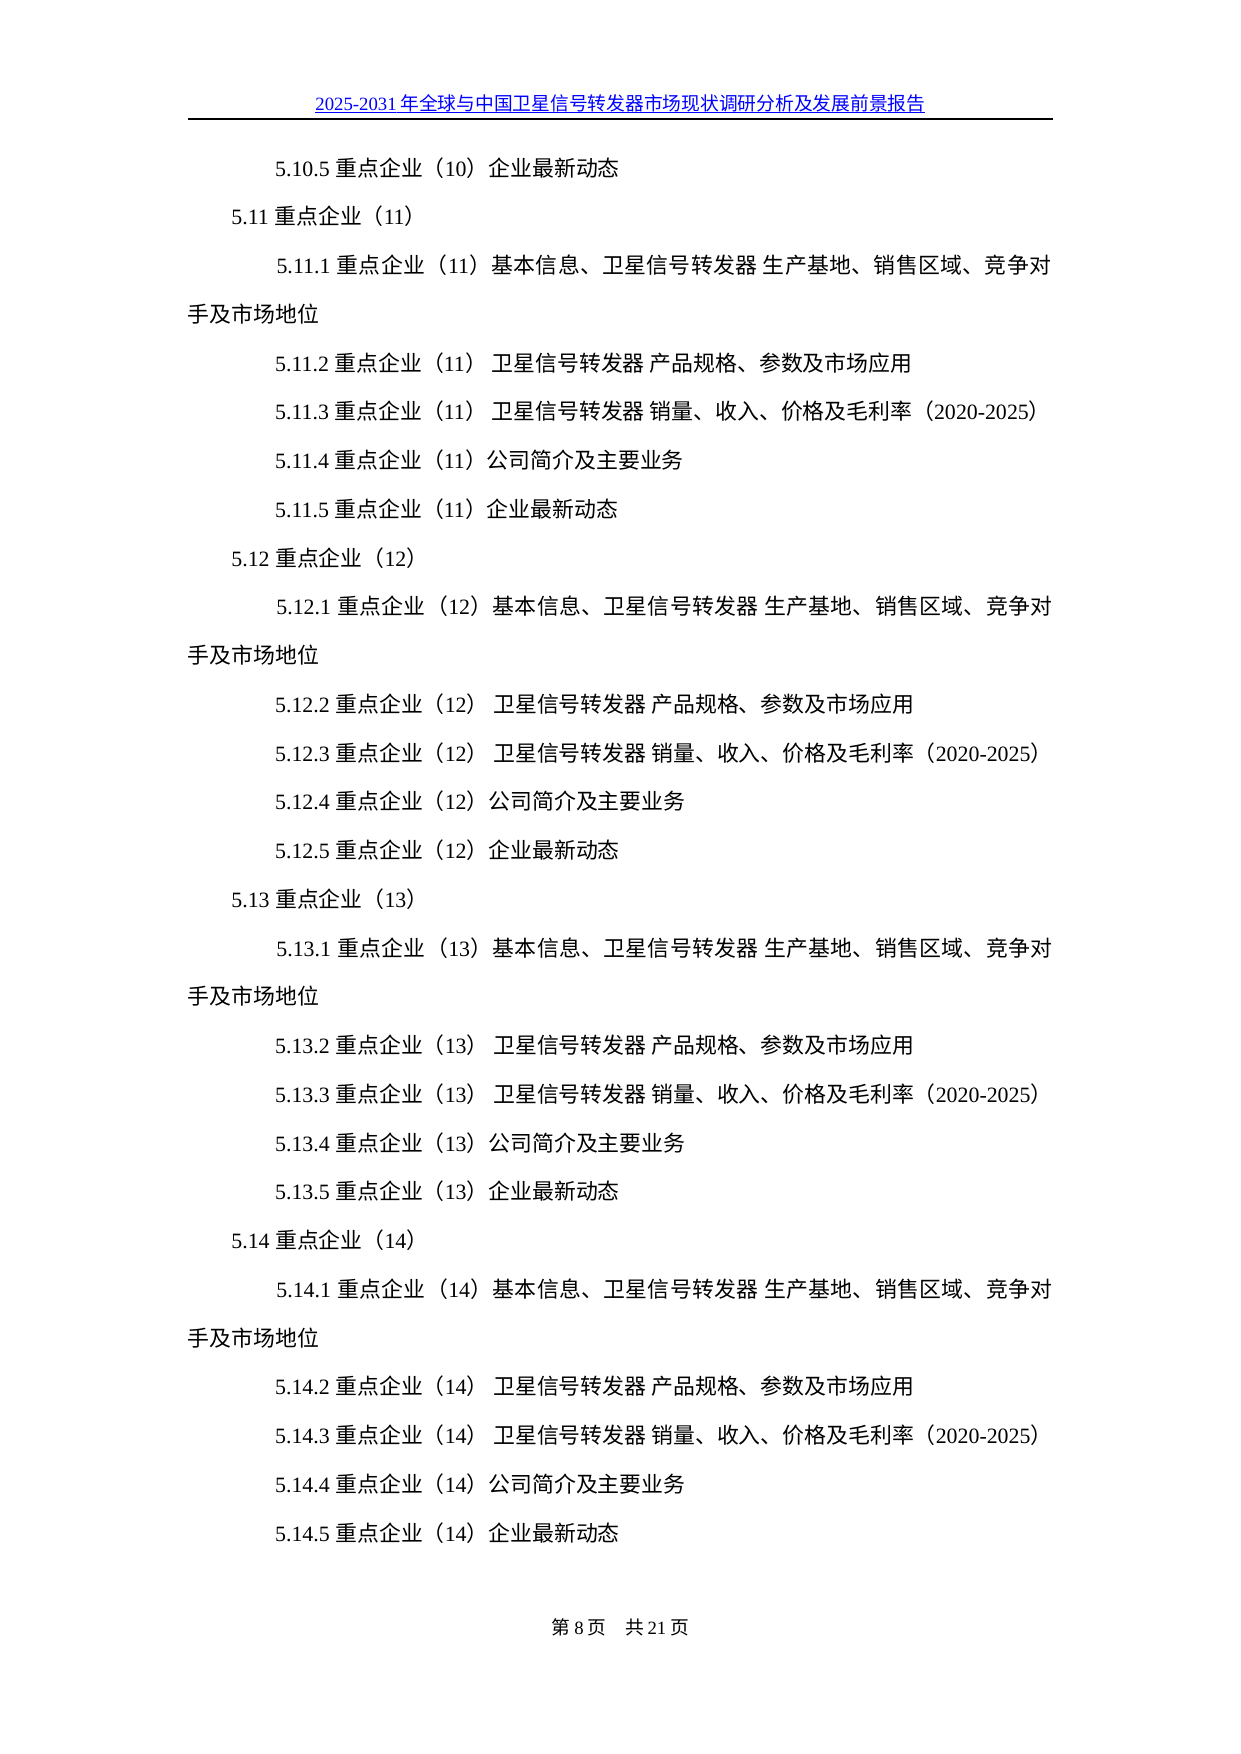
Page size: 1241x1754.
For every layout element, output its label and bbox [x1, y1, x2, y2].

text [187, 150, 1053, 1548]
